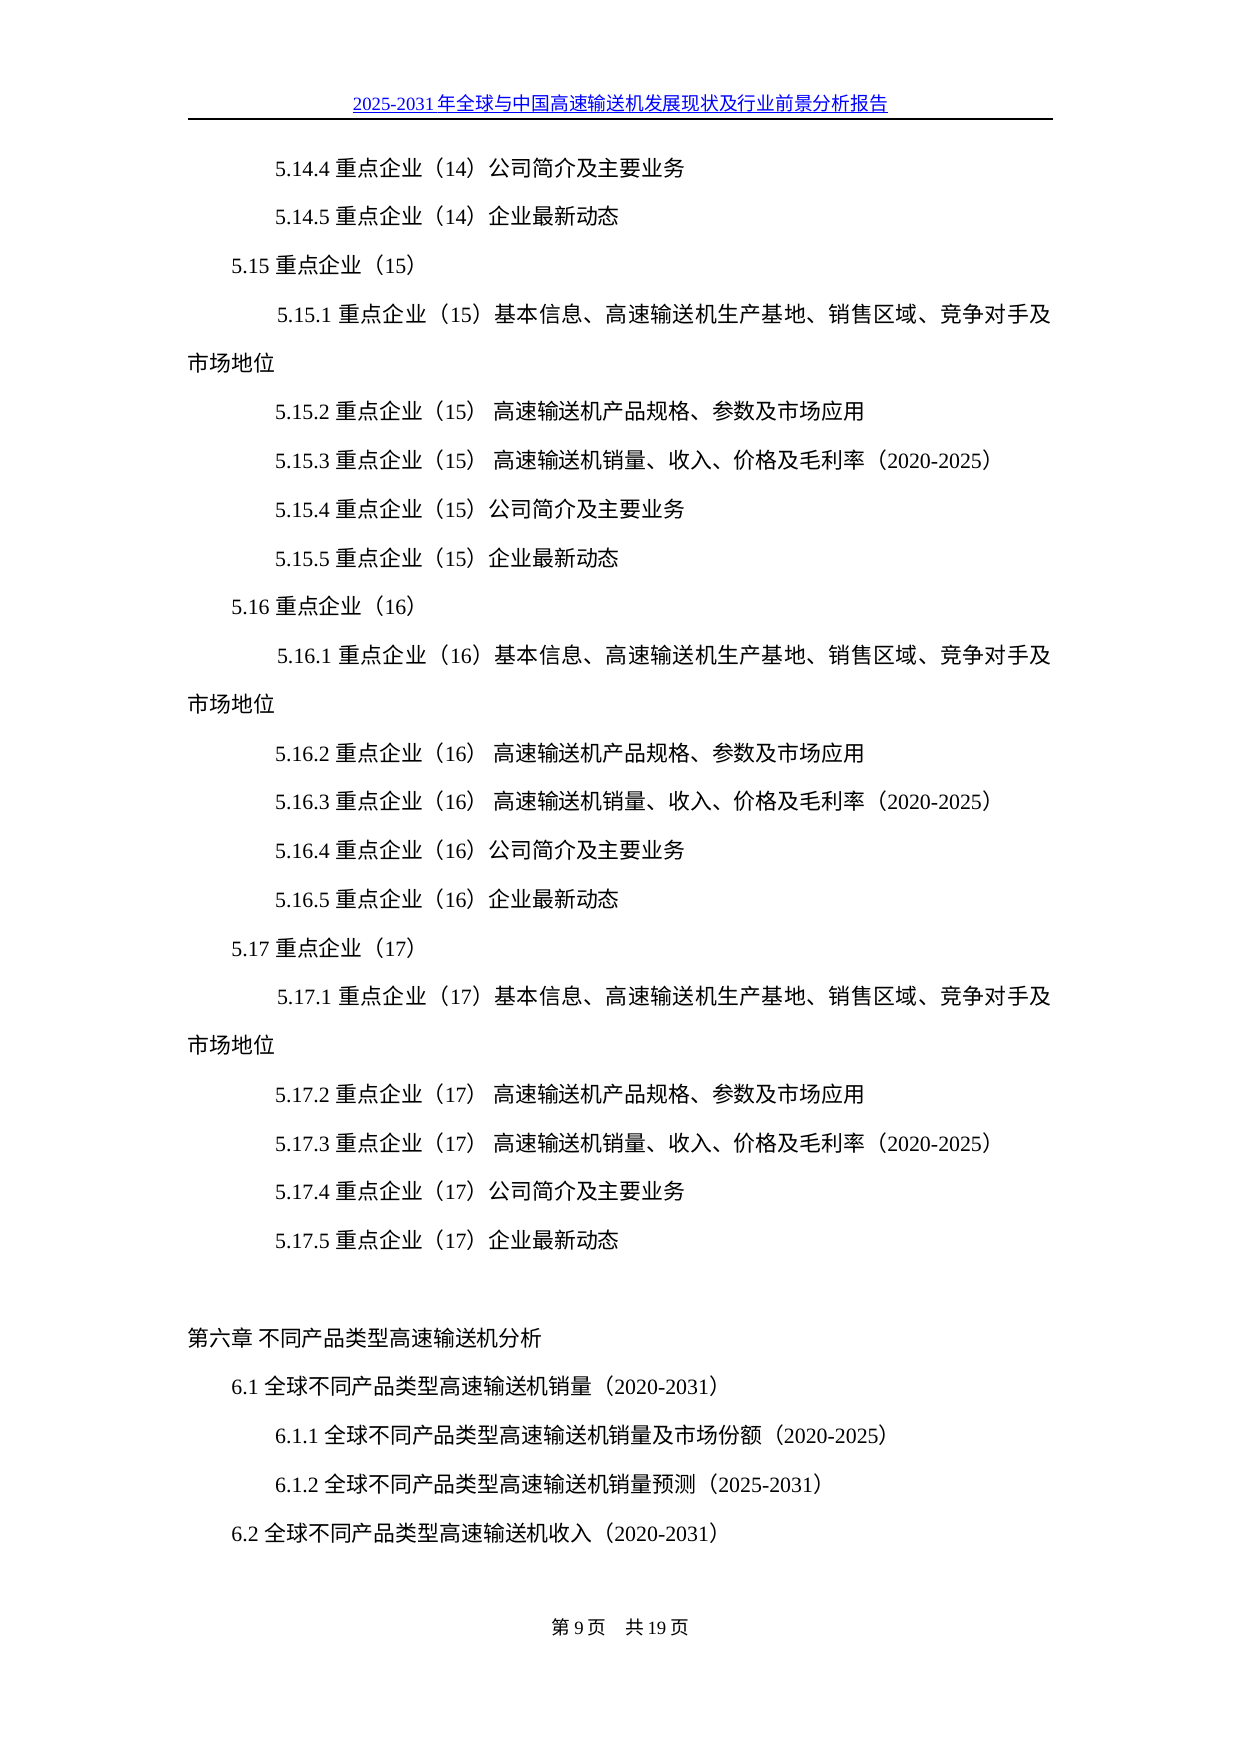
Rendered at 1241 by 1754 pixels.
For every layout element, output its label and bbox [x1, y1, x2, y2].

text [187, 150, 1053, 1548]
